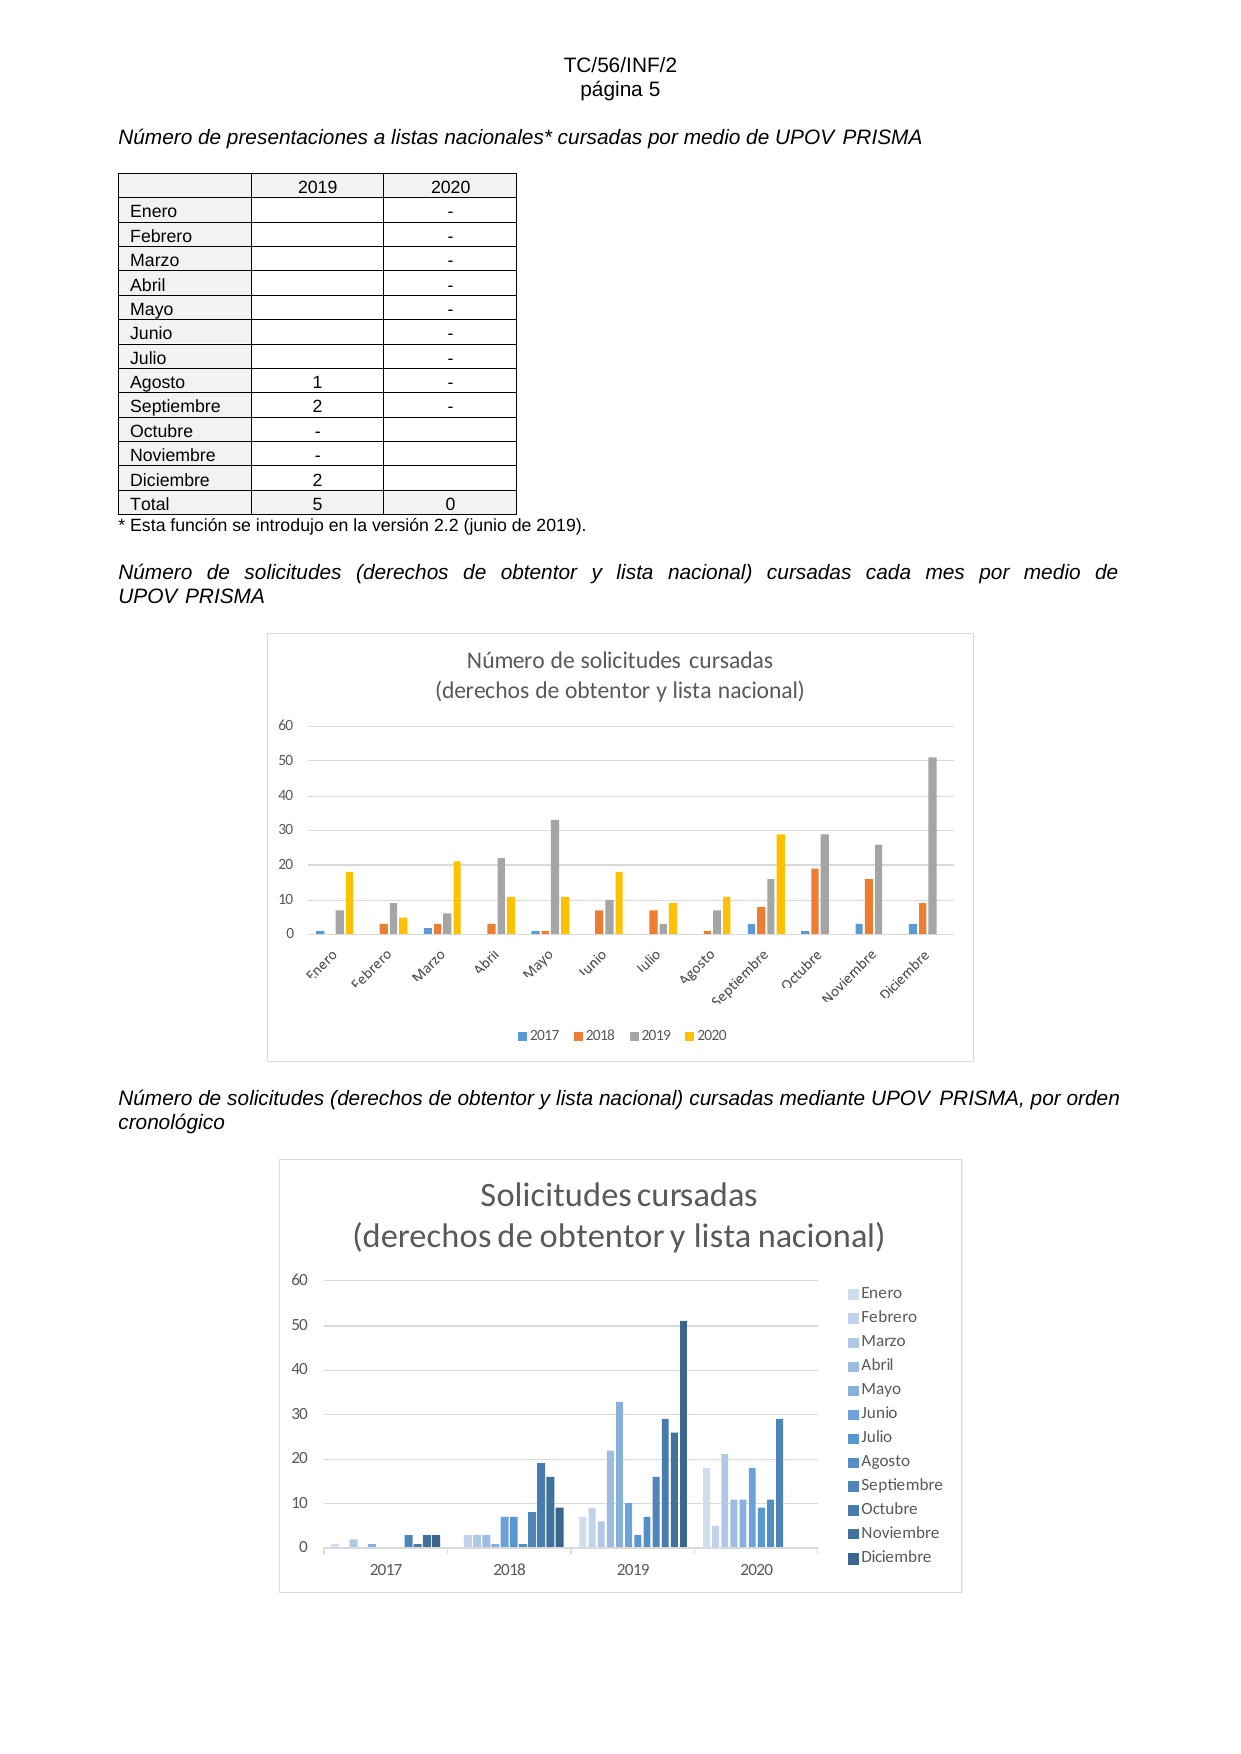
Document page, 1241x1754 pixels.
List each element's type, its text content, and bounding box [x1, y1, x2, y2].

table_cell Febrero [119, 223, 251, 246]
table_cell 5 [252, 491, 383, 514]
table_cell - [252, 442, 383, 465]
table_cell - [384, 198, 516, 222]
table_cell Abril [119, 271, 251, 295]
table_cell Total [119, 491, 251, 514]
table_cell Octubre [119, 418, 251, 441]
table_cell - [384, 393, 516, 417]
subtitle Número de solicitudes (derechos de obtentor y lista nacional) cursadas cada mes por medio de UPOV PRISMA [118, 559, 1122, 607]
table_cell [384, 418, 516, 441]
table_cell - [384, 369, 516, 392]
table_cell Diciembre [119, 466, 251, 490]
text * Esta función se introdujo en la versión 2.2 (junio de 2019). [118, 515, 1122, 536]
table_header 2020 [384, 174, 516, 197]
table_cell [252, 345, 383, 368]
table_cell 1 [252, 369, 383, 392]
table_cell - [384, 345, 516, 368]
table_cell Noviembre [119, 442, 251, 465]
subtitle Número de solicitudes (derechos de obtentor y lista nacional) cursadas mediante UPOV PRISMA, por orden cronológico [118, 1086, 1122, 1134]
table_cell [384, 466, 516, 490]
table_cell [384, 442, 516, 465]
table_cell Agosto [119, 369, 251, 392]
table_cell [252, 247, 383, 270]
table_cell - [384, 271, 516, 295]
table_cell [252, 223, 383, 246]
table_cell Marzo [119, 247, 251, 270]
table_cell [252, 271, 383, 295]
table_cell - [384, 247, 516, 270]
table_cell 2 [252, 393, 383, 417]
table_header 2019 [252, 174, 383, 197]
table_header [119, 174, 251, 197]
table_cell [252, 198, 383, 222]
table_cell Julio [119, 345, 251, 368]
table_cell 0 [384, 491, 516, 514]
table_cell Junio [119, 320, 251, 343]
table_cell [252, 296, 383, 319]
table_cell 2 [252, 466, 383, 490]
table_cell - [384, 320, 516, 343]
table_cell - [252, 418, 383, 441]
table_cell [252, 320, 383, 343]
table_cell - [384, 296, 516, 319]
table_cell Septiembre [119, 393, 251, 417]
subtitle Número de presentaciones a listas nacionales* cursadas por medio de UPOV PRISMA [118, 125, 1122, 149]
table_cell - [384, 223, 516, 246]
table_cell Mayo [119, 296, 251, 319]
table_cell Enero [119, 198, 251, 222]
